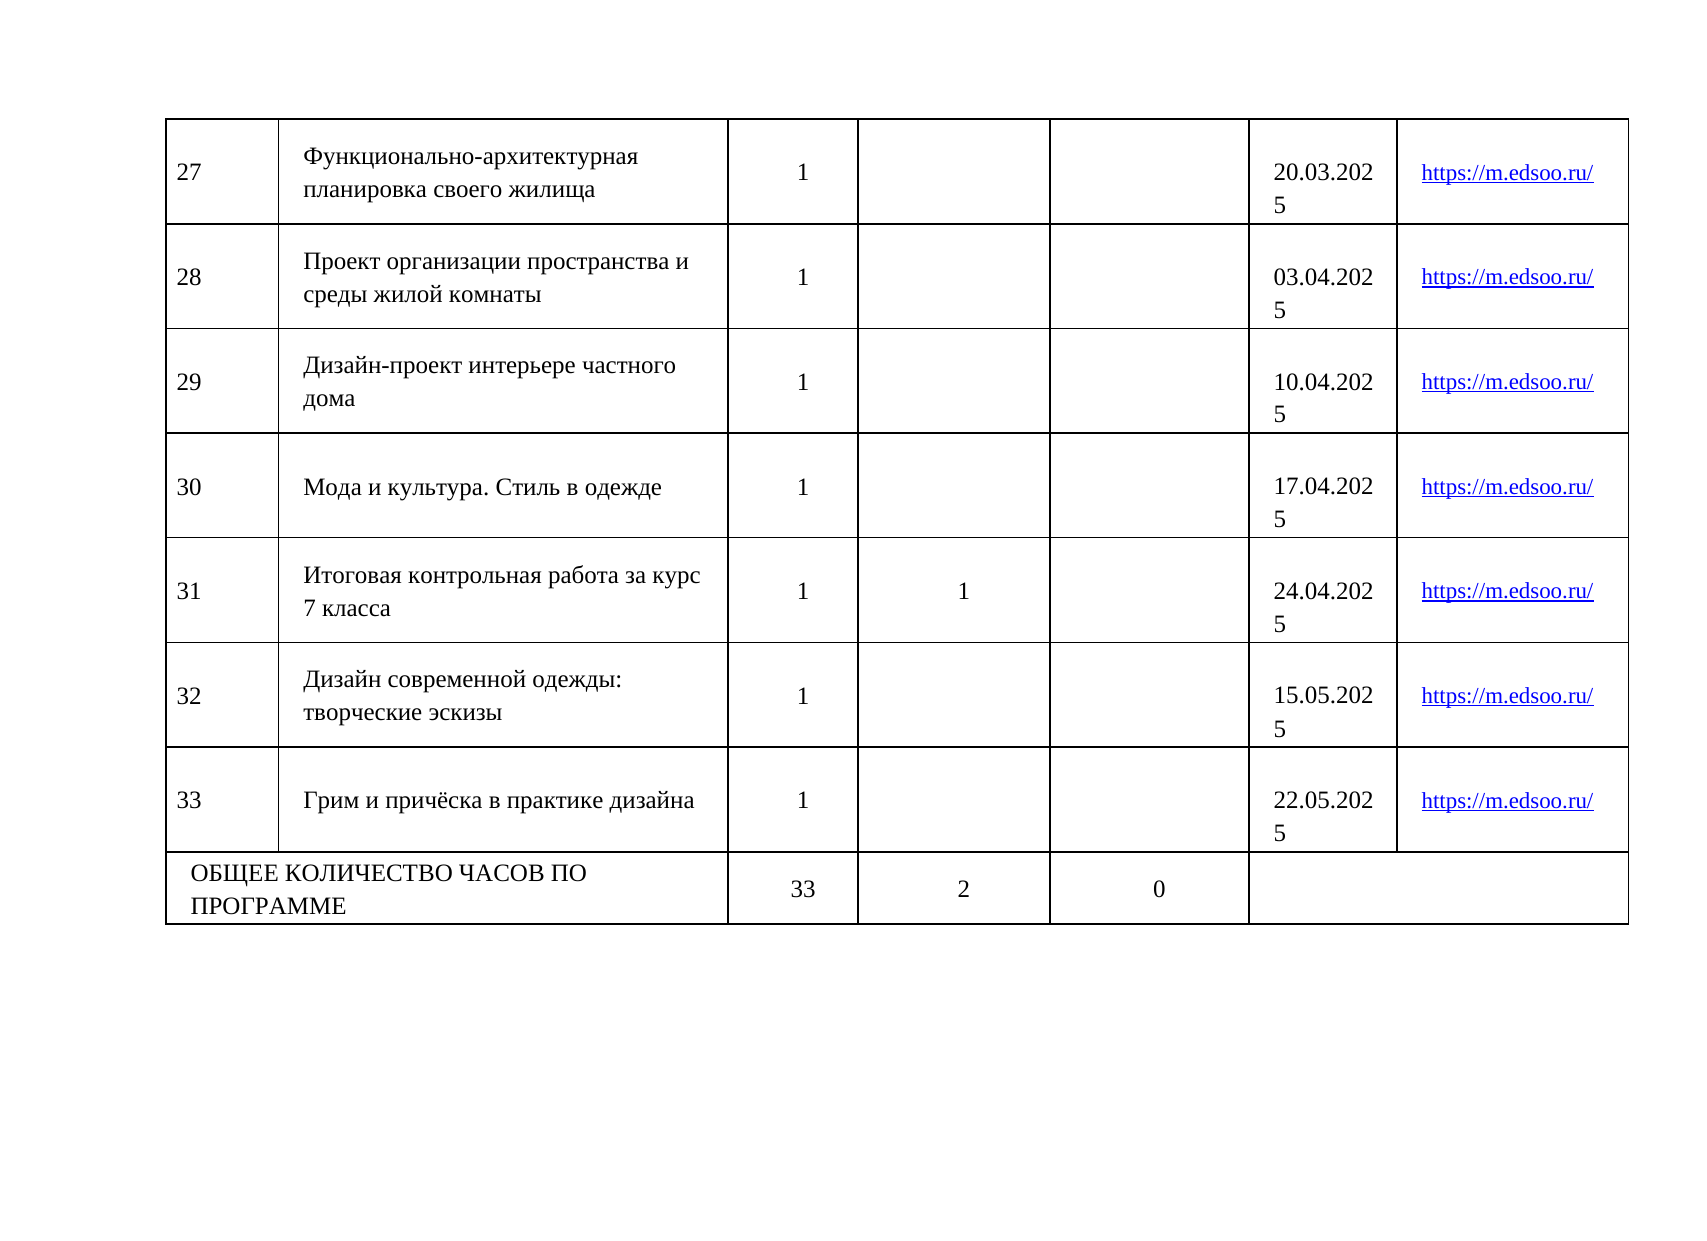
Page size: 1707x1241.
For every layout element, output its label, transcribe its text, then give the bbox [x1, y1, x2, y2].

table_cell [1051, 538, 1248, 642]
table_cell 28 [167, 225, 278, 327]
table_cell 24.04.2025 [1250, 538, 1396, 642]
table_cell 1 [729, 538, 857, 642]
table_cell [859, 748, 1049, 851]
table_cell 2 [859, 853, 1049, 923]
table_cell [859, 225, 1049, 327]
table_cell 15.05.2025 [1250, 643, 1396, 746]
table_cell [1051, 643, 1248, 746]
table_cell Дизайн современной одежды: творческие эскизы [279, 643, 727, 746]
table_cell https://m.edsoo.ru/ [1398, 643, 1628, 746]
table_cell [1250, 853, 1628, 923]
table_cell https://m.edsoo.ru/ [1398, 329, 1628, 432]
table_cell 27 [167, 120, 278, 223]
table_cell https://m.edsoo.ru/ [1398, 225, 1628, 327]
table_cell [859, 120, 1049, 223]
table_cell 20.03.2025 [1250, 120, 1396, 223]
table_cell [859, 643, 1049, 746]
table_cell 33 [729, 853, 857, 923]
table_cell 31 [167, 538, 278, 642]
table_cell [1051, 120, 1248, 223]
table_cell 33 [167, 748, 278, 851]
table_cell 32 [167, 643, 278, 746]
table_cell 30 [167, 434, 278, 537]
table_cell 1 [729, 643, 857, 746]
table_cell Грим и причёска в практике дизайна [279, 748, 727, 851]
table_cell [859, 329, 1049, 432]
table_cell 1 [729, 225, 857, 327]
table_cell 22.05.2025 [1250, 748, 1396, 851]
table_cell https://m.edsoo.ru/ [1398, 120, 1628, 223]
table_cell 1 [859, 538, 1049, 642]
table_cell 10.04.2025 [1250, 329, 1396, 432]
table_cell 1 [729, 120, 857, 223]
table_cell https://m.edsoo.ru/ [1398, 538, 1628, 642]
table_cell [1051, 748, 1248, 851]
table_cell Функционально-архитектурная планировка своего жилища [279, 120, 727, 223]
table_cell 29 [167, 329, 278, 432]
table_cell [1051, 329, 1248, 432]
table_cell 1 [729, 434, 857, 537]
table_cell 1 [729, 329, 857, 432]
table_cell [859, 434, 1049, 537]
table_cell Дизайн-проект интерьере частного дома [279, 329, 727, 432]
table_cell https://m.edsoo.ru/ [1398, 434, 1628, 537]
table_cell Итоговая контрольная работа за курс 7 класса [279, 538, 727, 642]
table_cell 03.04.2025 [1250, 225, 1396, 327]
table_cell https://m.edsoo.ru/ [1398, 748, 1628, 851]
table_cell 0 [1051, 853, 1248, 923]
table_cell [1051, 434, 1248, 537]
table_cell [1051, 225, 1248, 327]
table_cell Проект организации пространства и среды жилой комнаты [279, 225, 727, 327]
table_cell 1 [729, 748, 857, 851]
table_cell Мода и культура. Стиль в одежде [279, 434, 727, 537]
table_cell 17.04.2025 [1250, 434, 1396, 537]
table_cell ОБЩЕЕ КОЛИЧЕСТВО ЧАСОВ ПО ПРОГРАММЕ [167, 853, 727, 923]
